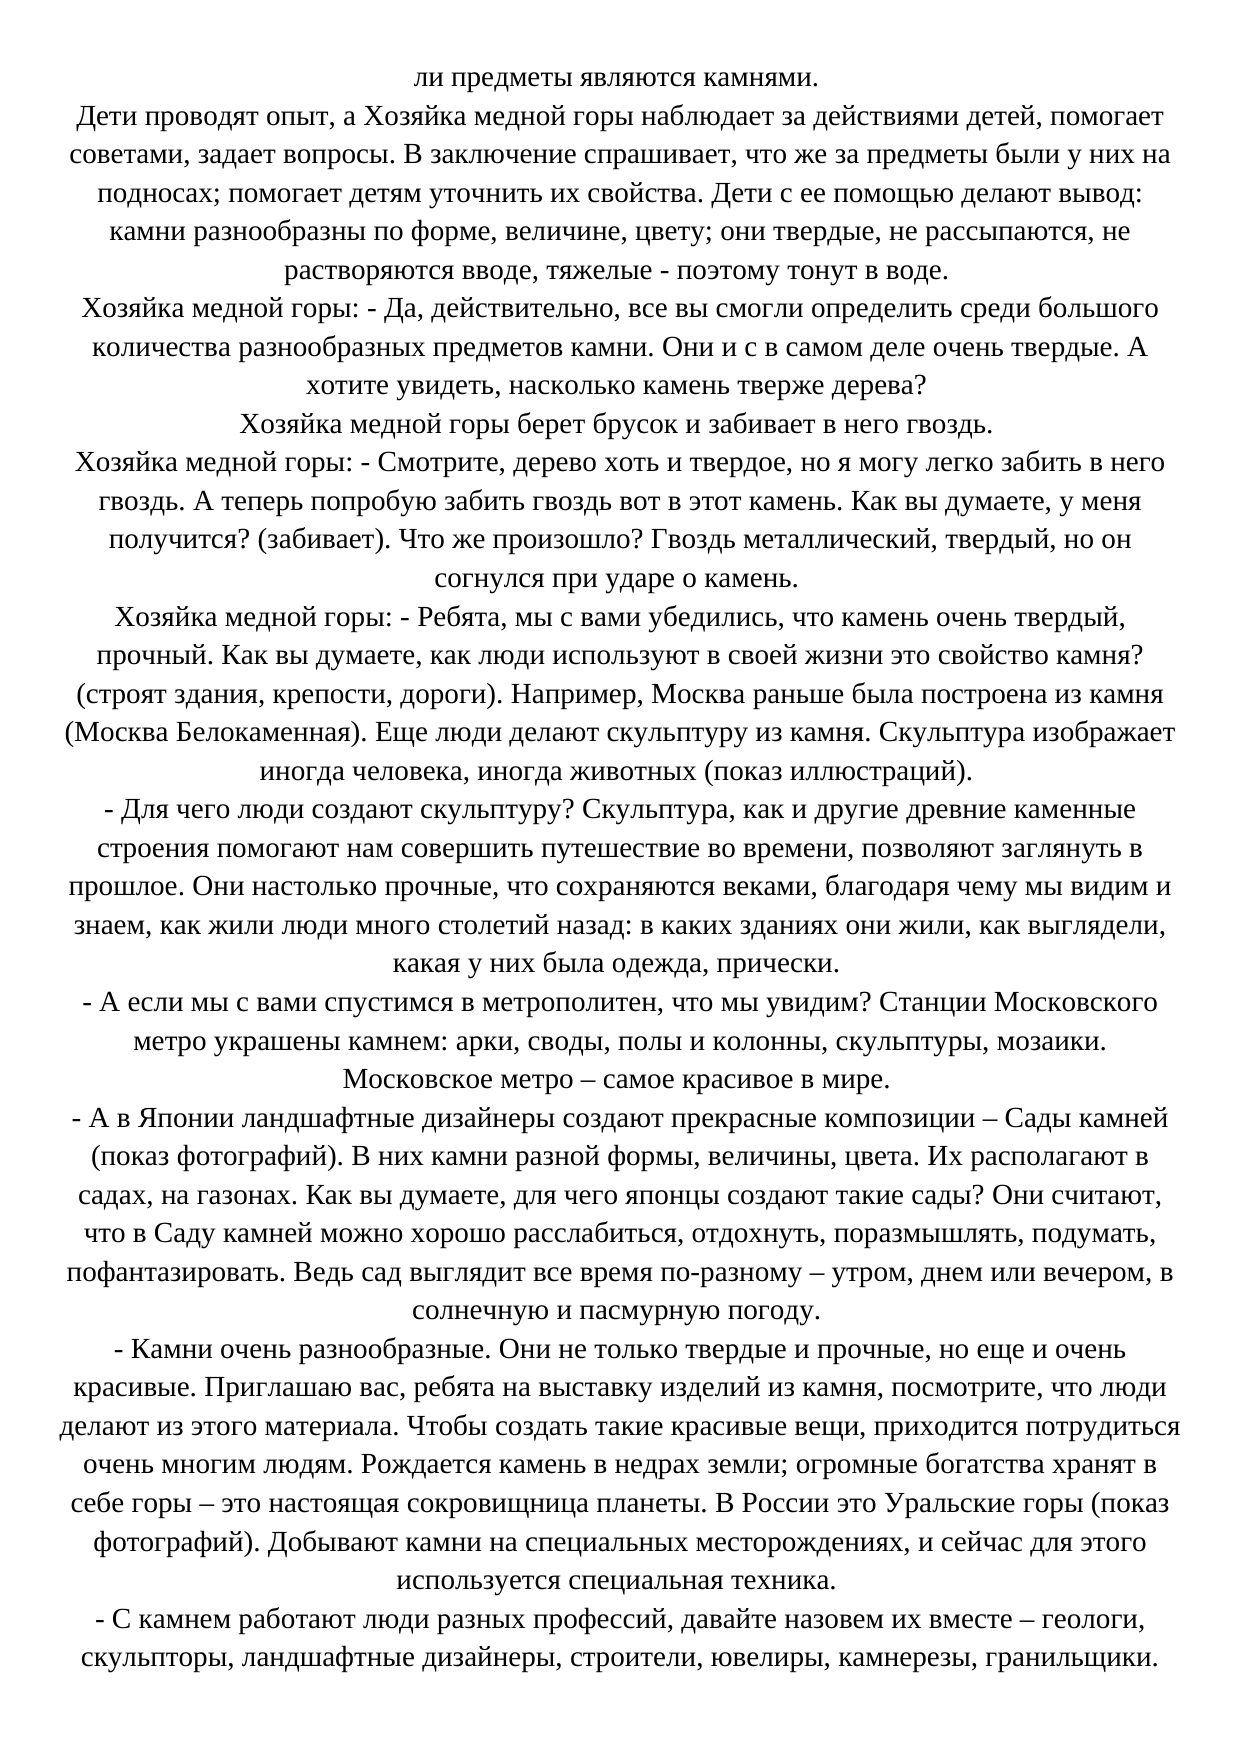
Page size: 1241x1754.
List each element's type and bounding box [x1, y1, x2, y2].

text [59, 59, 1181, 1673]
